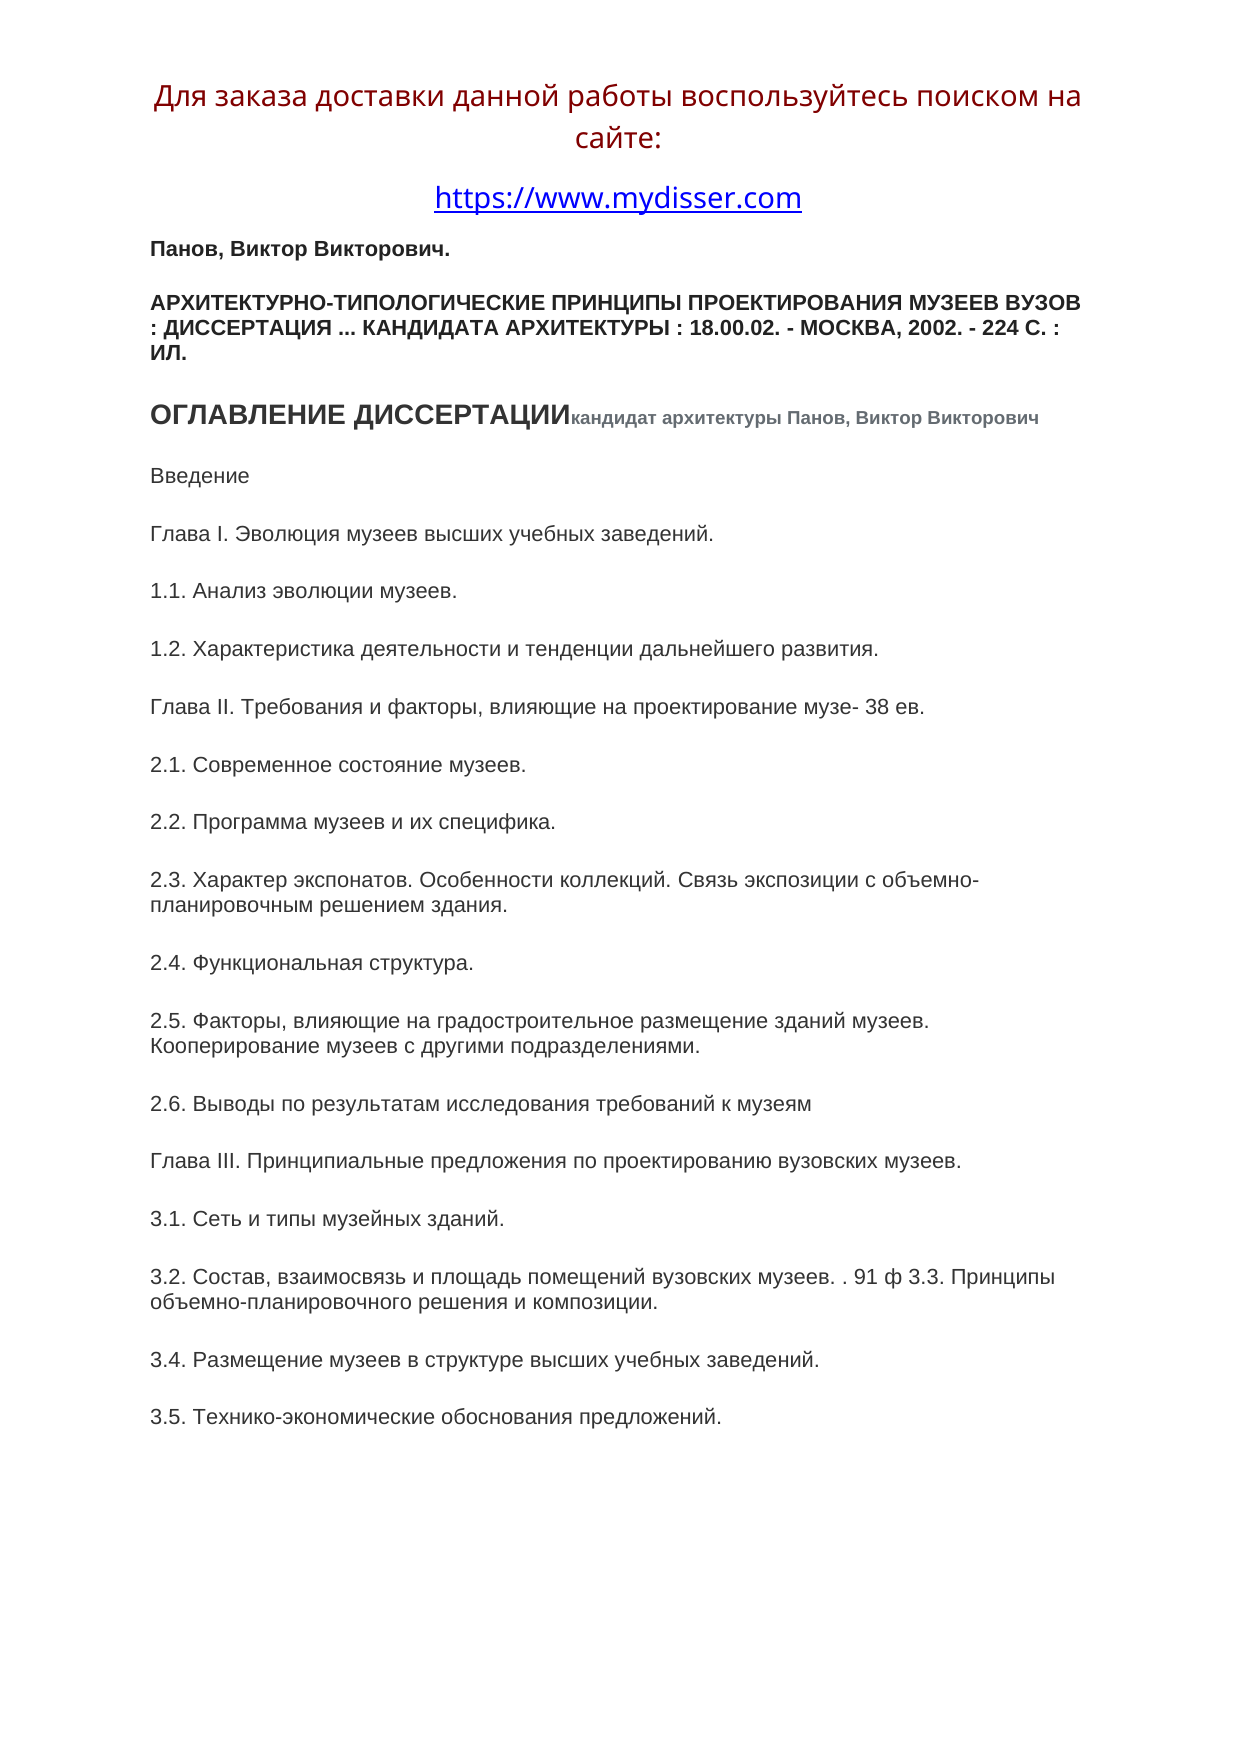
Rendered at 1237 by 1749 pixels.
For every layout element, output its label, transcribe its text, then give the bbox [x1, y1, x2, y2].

text 2.4. Функциональная структура. [150, 950, 1086, 975]
subtitle Оглавление диссертациикандидат архитектуры Панов, Виктор Викторович [150, 398, 1086, 430]
text 2.2. Программа музеев и их специфика. [150, 809, 1086, 834]
text 1.2. Характеристика деятельности и тенденции дальнейшего развития. [150, 636, 1086, 661]
text 2.6. Выводы по результатам исследования требований к музеям [150, 1090, 1086, 1116]
text Глава II. Требования и факторы, влияющие на проектирование музе- 38 ев. [150, 694, 1086, 719]
subtitle Архитектурно-типологические принципы проектирования музеев вузов : диссертация ... кандидата архитектуры : 18.00.02. - Москва, 2002. - 224 с. : ил. [150, 290, 1086, 366]
text 2.3. Характер экспонатов. Особенности коллекций. Связь экспозиции с объемно-планировочным решением здания. [150, 867, 1086, 917]
text 2.5. Факторы, влияющие на градостроительное размещение зданий музеев. Кооперирование музеев с другими подразделениями. [150, 1007, 1086, 1058]
text 3.5. Технико-экономические обоснования предложений. [150, 1404, 1086, 1429]
text 2.1. Современное состояние музеев. [150, 751, 1086, 777]
text 3.1. Сеть и типы музейных зданий. [150, 1206, 1086, 1231]
text Глава III. Принципиальные предложения по проектированию вузовских музеев. [150, 1148, 1086, 1173]
text 3.2. Состав, взаимосвязь и площадь помещений вузовских музеев. . 91 ф 3.3. Принципы объемно-планировочного решения и композиции. [150, 1263, 1086, 1314]
text 3.4. Размещение музеев в структуре высших учебных заведений. [150, 1346, 1086, 1372]
text 1.1. Анализ эволюции музеев. [150, 578, 1086, 603]
text Введение [150, 463, 1086, 488]
text Глава I. Эволюция музеев высших учебных заведений. [150, 521, 1086, 546]
text Панов, Виктор Викторович. [150, 236, 1086, 261]
